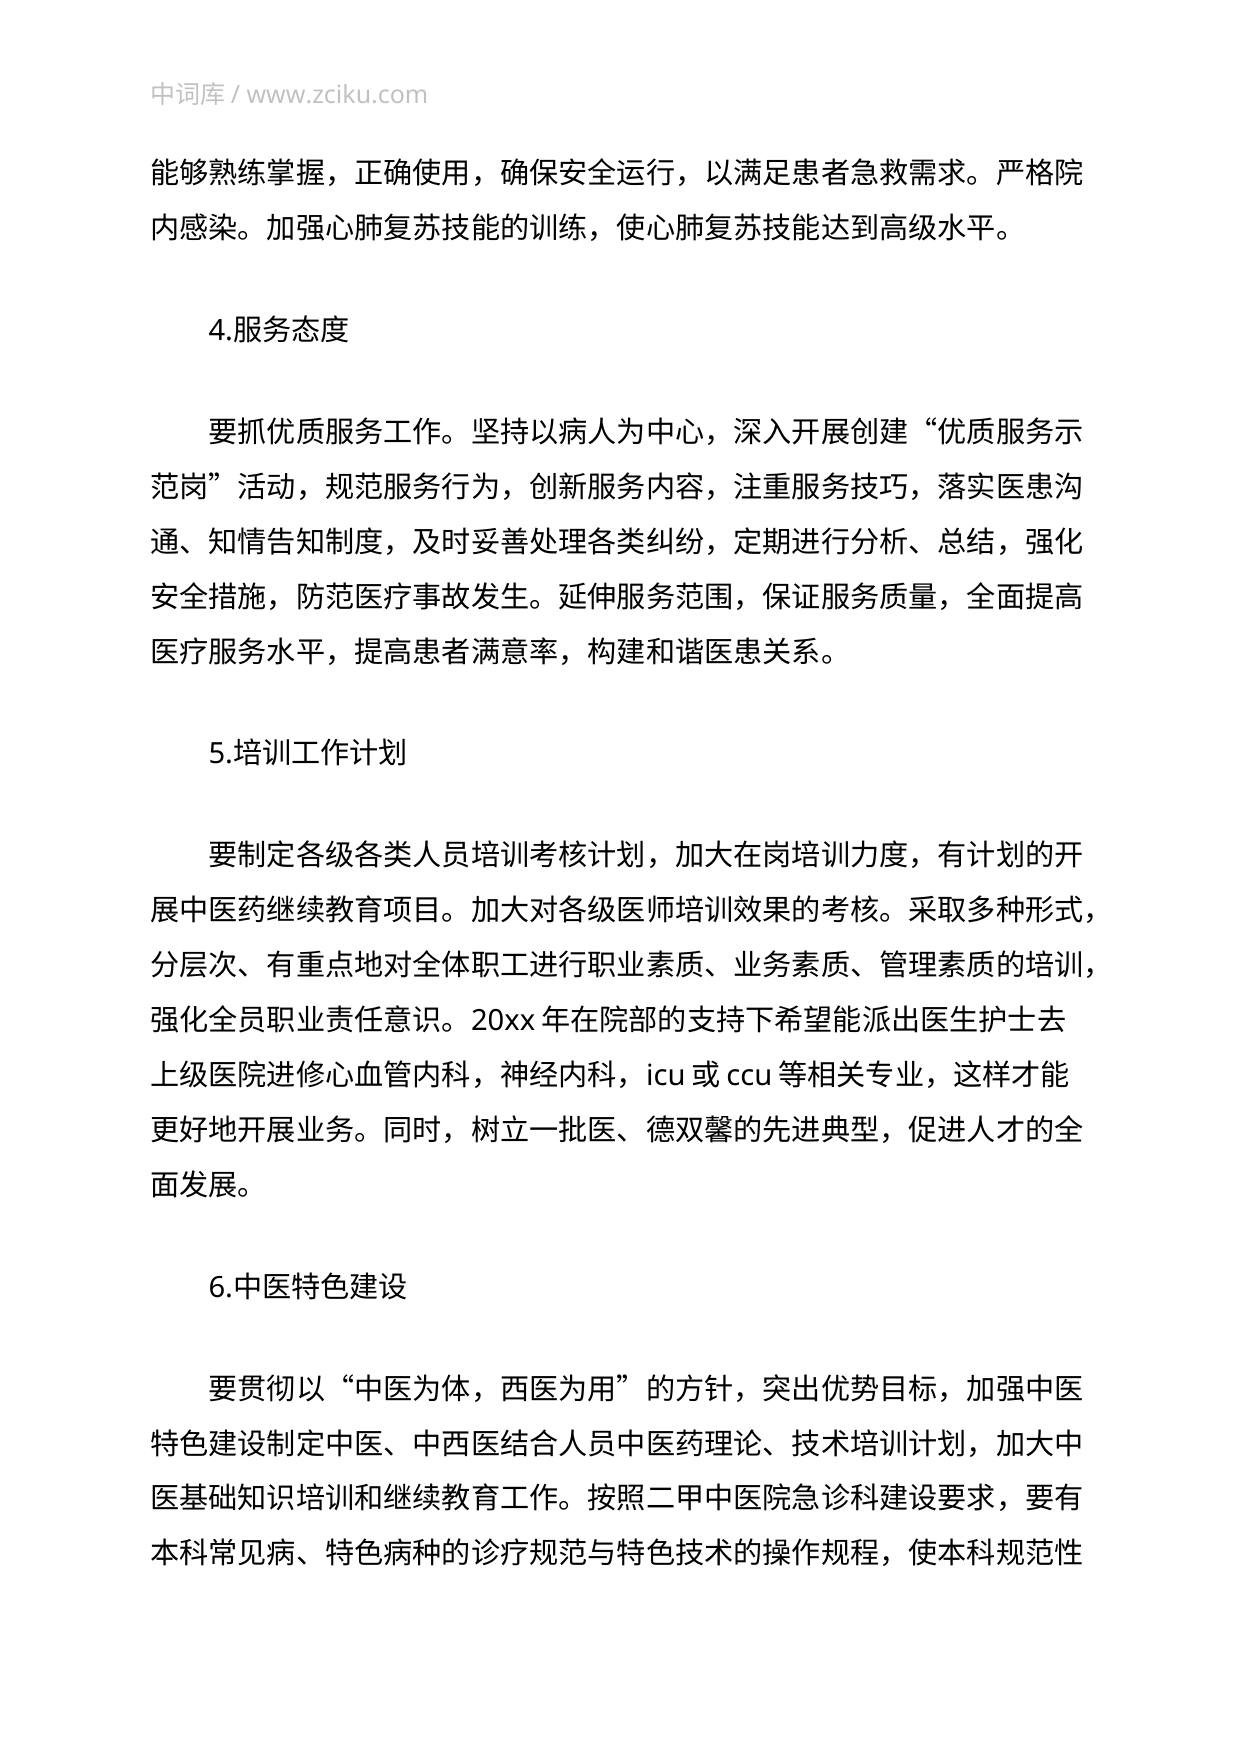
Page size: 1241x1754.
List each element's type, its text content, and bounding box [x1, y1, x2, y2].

text 要抓优质服务工作。坚持以病人为中心，深入开展创建“优质服务示范岗”活动，规范服务行为，创新服务内容，注重服务技巧，落实医患沟通、知情告知制度，及时妥善处理各类纠纷，定期进行分析、总结，强化安全措施，防范医疗事故发生。延伸服务范围，保证服务质量，全面提高医疗服务水平，提高患者满意率，构建和谐医患关系。 [150, 409, 1090, 671]
text 要制定各级各类人员培训考核计划，加大在岗培训力度，有计划的开展中医药继续教育项目。加大对各级医师培训效果的考核。采取多种形式，分层次、有重点地对全体职工进行职业素质、业务素质、管理素质的培训，强化全员职业责任意识。20xx年在院部的支持下希望能派出医生护士去上级医院进修心血管内科，神经内科，icu或ccu等相关专业，这样才能更好地开展业务。同时，树立一批医、德双馨的先进典型，促进人才的全面发展。 [150, 832, 1090, 1204]
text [150, 1365, 1090, 1572]
text 5.培训工作计划 [150, 730, 1090, 772]
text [150, 150, 1090, 247]
text 6.中医特色建设 [150, 1263, 1090, 1306]
text 4.服务态度 [150, 307, 1090, 349]
